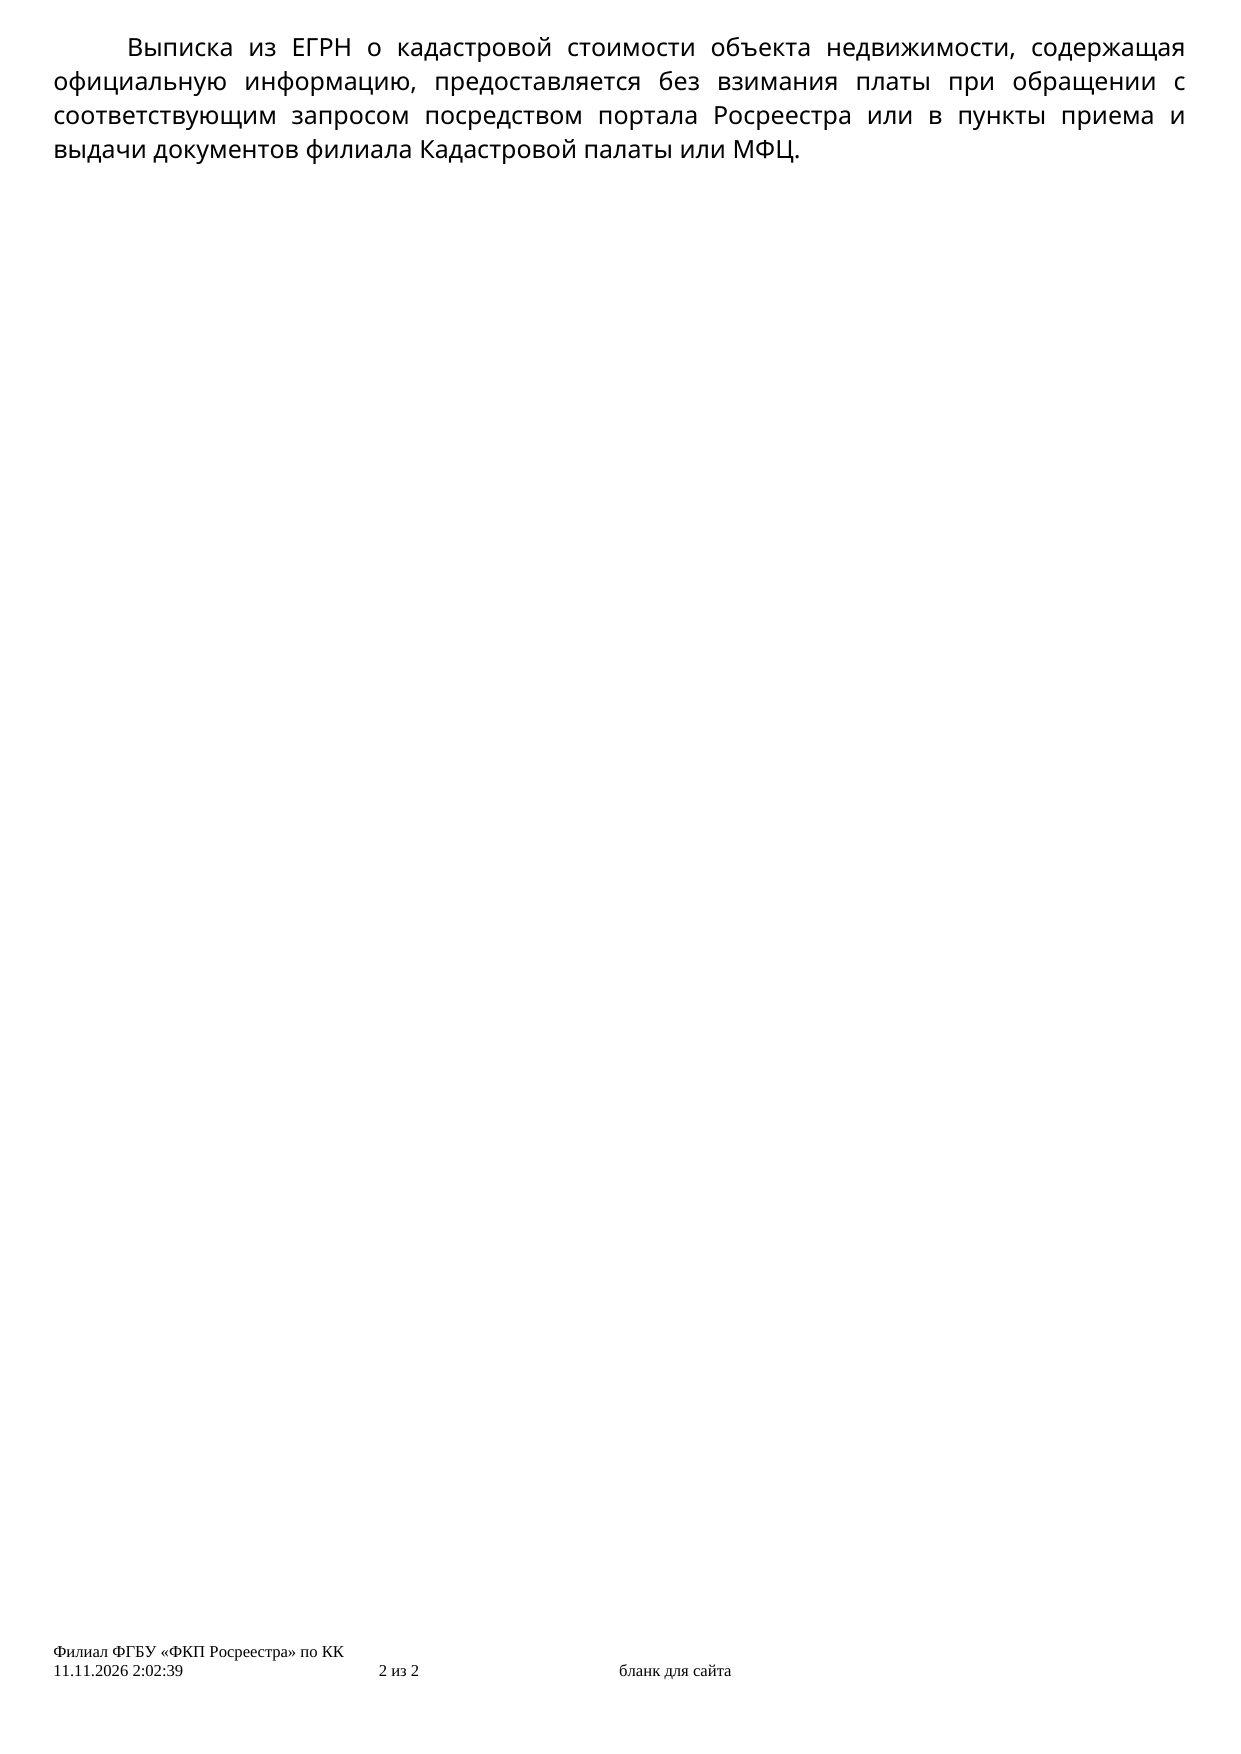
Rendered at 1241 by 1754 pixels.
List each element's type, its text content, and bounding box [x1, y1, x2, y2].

text Выписка из ЕГРН о кадастровой стоимости объекта недвижимости, содержащая официальную информацию, предоставляется без взимания платы при обращении с соответствующим запросом посредством портала Росреестра или в пункты приема и выдачи документов филиала Кадастровой палаты или МФЦ. [53, 29, 1187, 166]
